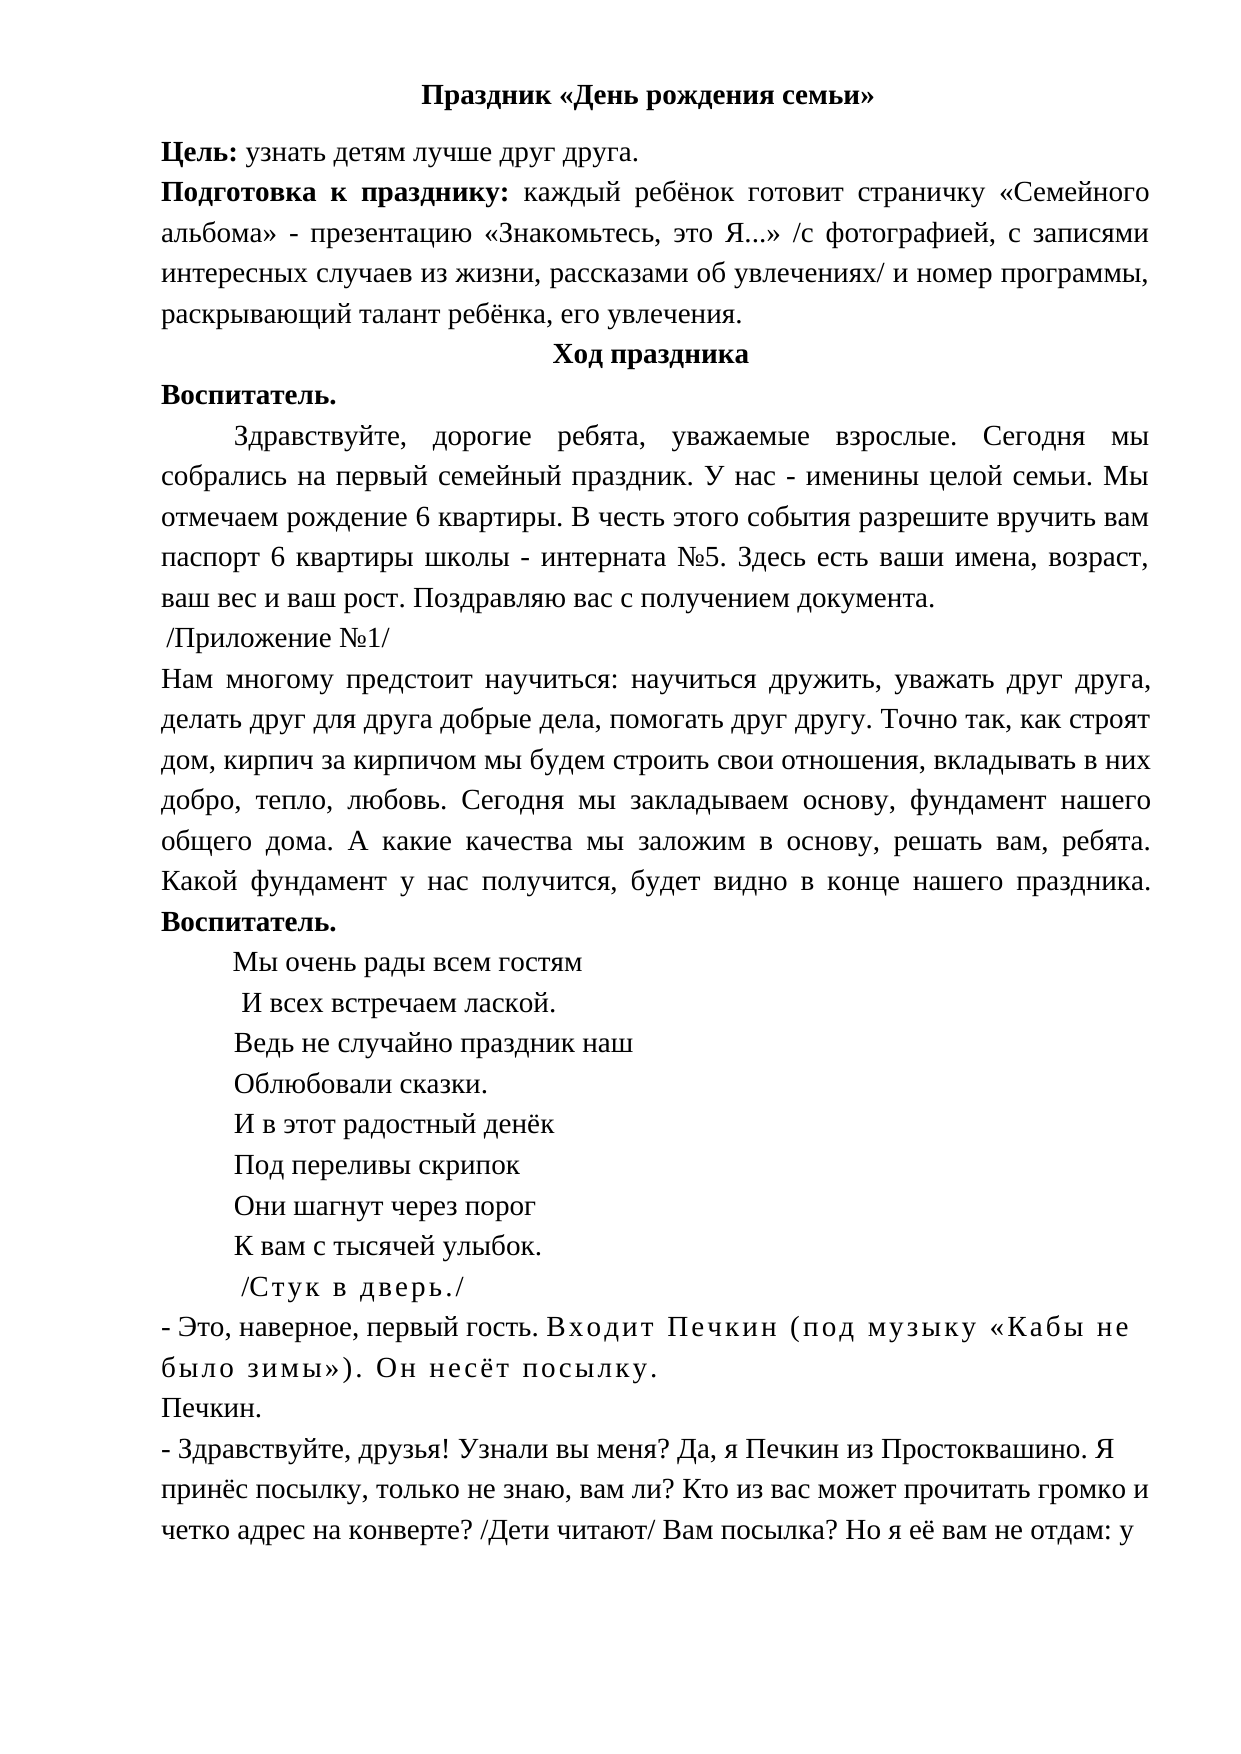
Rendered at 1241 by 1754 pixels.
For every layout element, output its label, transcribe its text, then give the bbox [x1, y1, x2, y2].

text Нам многому предстоит научиться: научиться дружить, уважать друг друга, делать друг для друга добрые дела, помогать друг другу. Точно так, как строят дом, кирпич за кирпичом мы будем строить свои отношения, вкладывать в них добро, тепло, любовь. Сегодня мы закладываем основу, фундамент нашего общего дома. А какие качества мы заложим в основу, решать вам, ребята. Какой фундамент у нас получится, будет видно в конце нашего праздника. Воспитатель. [161, 656, 1152, 939]
text Они шагнут через порог [234, 1182, 648, 1223]
text Ход праздника [552, 332, 1152, 372]
text /Приложение №1/ [159, 615, 1150, 656]
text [161, 1426, 1150, 1547]
text Праздник «День рождения семьи» [421, 85, 580, 109]
text Воспитатель. [161, 372, 1152, 413]
text Печкин. [161, 1385, 1150, 1426]
text Подготовка к празднику: каждый ребёнок готовит страничку «Семейного альбома» - презентацию «Знакомьтесь, это Я...» /с фотографией, с записями интересных случаев из жизни, рассказами об увлечениях/ и номер программы, раскрывающий талант ребёнка, его увлечения. [161, 169, 1150, 332]
text Мы очень рады всем гостям [159, 939, 648, 980]
text Ведь не случайно праздник наш Облюбовали сказки. [234, 1020, 648, 1101]
text /Стук в дверь./ [234, 1263, 648, 1304]
text Здравствуйте, дорогие ребята, уважаемые взрослые. Сегодня мы собрались на первый семейный праздник. У нас - именины целой семьи. Мы отмечаем рождение 6 квартиры. В честь этого события разрешите вручить вам паспорт 6 квартиры школы - интерната №5. Здесь есть ваши имена, возраст, ваш вес и ваш рост. Поздравляю вас с получением документа. [161, 413, 1150, 615]
text И в этот радостный денёк [234, 1101, 648, 1142]
text Цель: узнать детям лучше друг друга. [161, 129, 1152, 169]
text Праздник «День рождения семьи» [590, 85, 1152, 109]
text - Это, наверное, первый гость. Входит Печкин (под музыку «Кабы не было зимы»). Он несёт посылку. [161, 1304, 1150, 1385]
text Под переливы скрипок [234, 1142, 648, 1182]
text К вам с тысячей улыбок. [234, 1223, 648, 1263]
text И всех встречаем лаской. [234, 980, 648, 1020]
